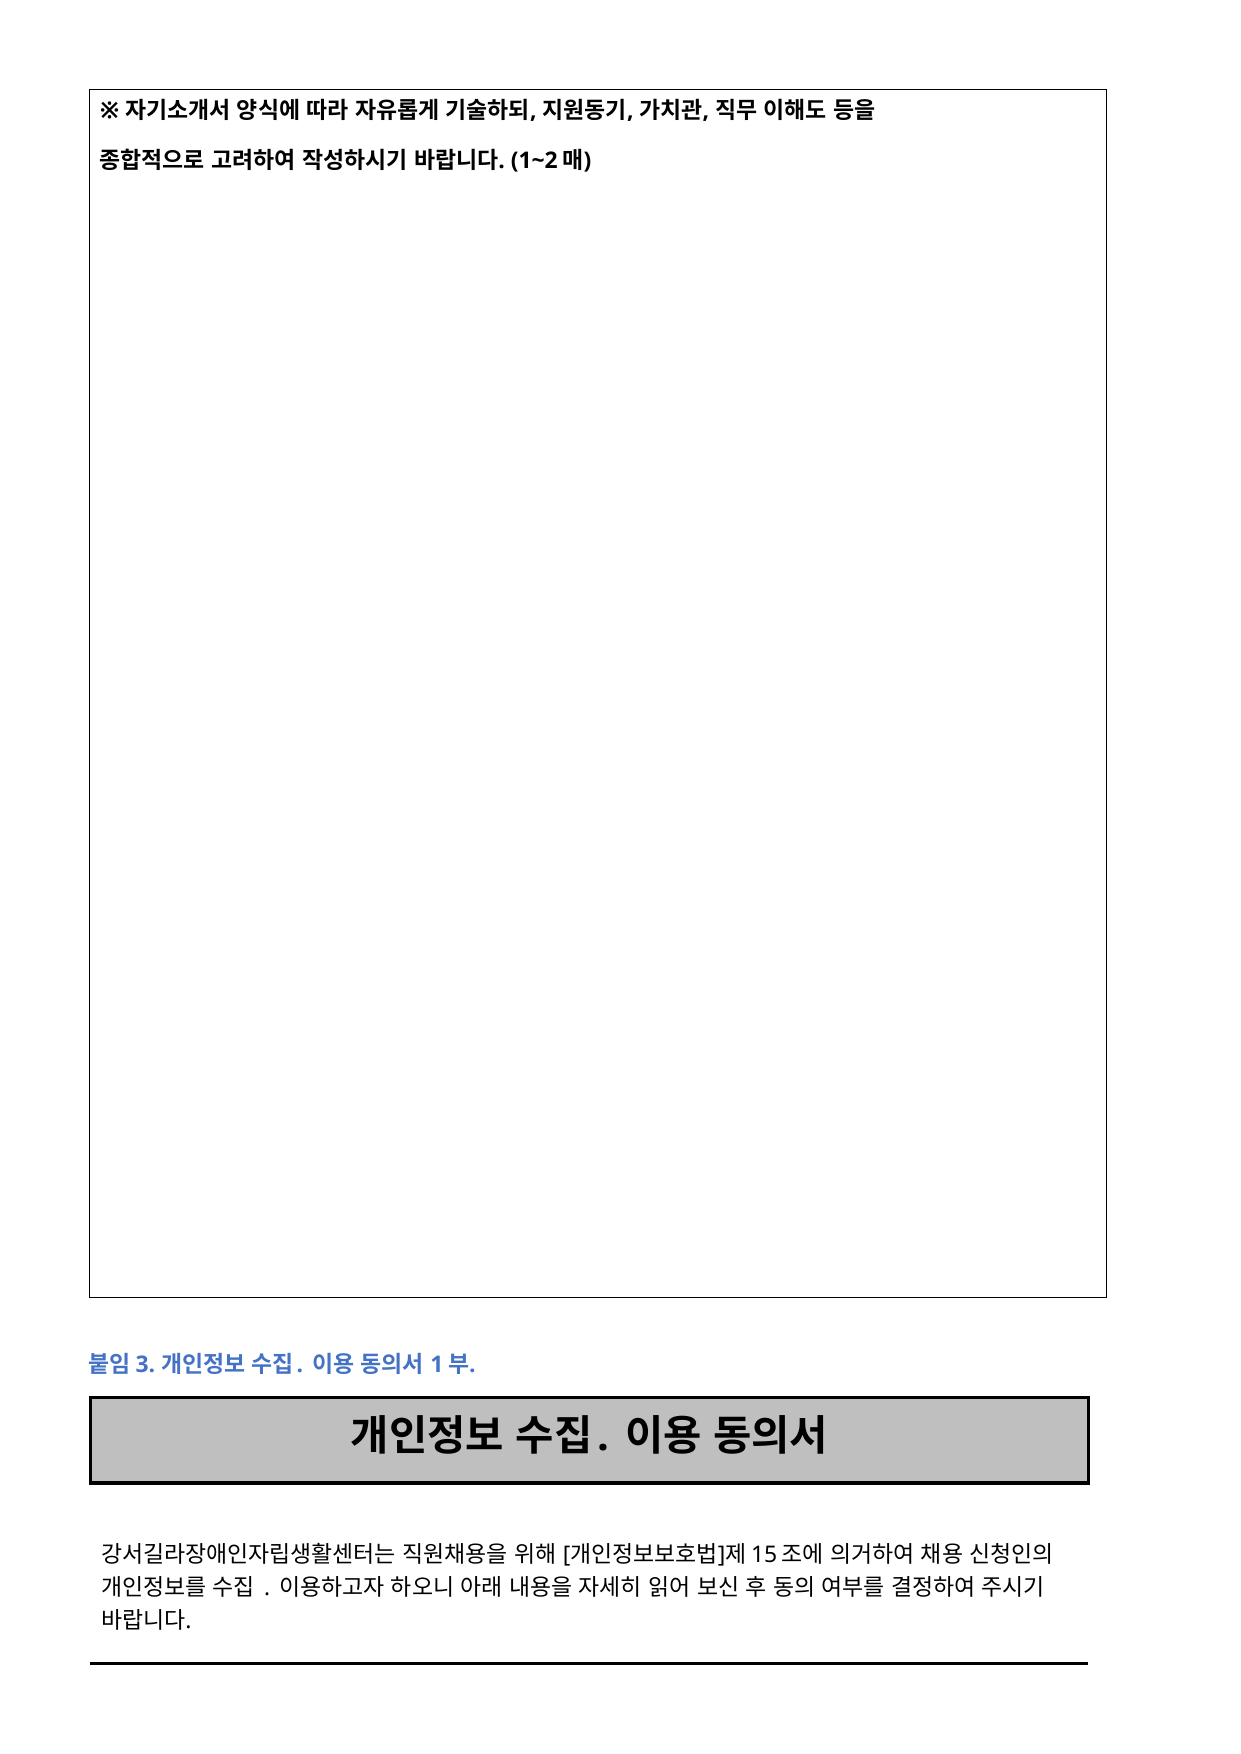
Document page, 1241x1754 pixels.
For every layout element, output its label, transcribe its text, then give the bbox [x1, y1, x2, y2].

table_header ※ 자기소개서 양식에 따라 자유롭게 기술하되, 지원동기, 가치관, 직무 이해도 등을 종합적으로 고려하여 작성하시기 바랍니다. (1~2매) [90, 90, 1106, 1297]
text 붙임3. 개인정보 수집․ 이용 동의서 1부. [89, 1346, 1152, 1379]
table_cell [90, 1485, 1088, 1662]
table_header 개인정보 수집․ 이용 동의서 [92, 1399, 1087, 1481]
